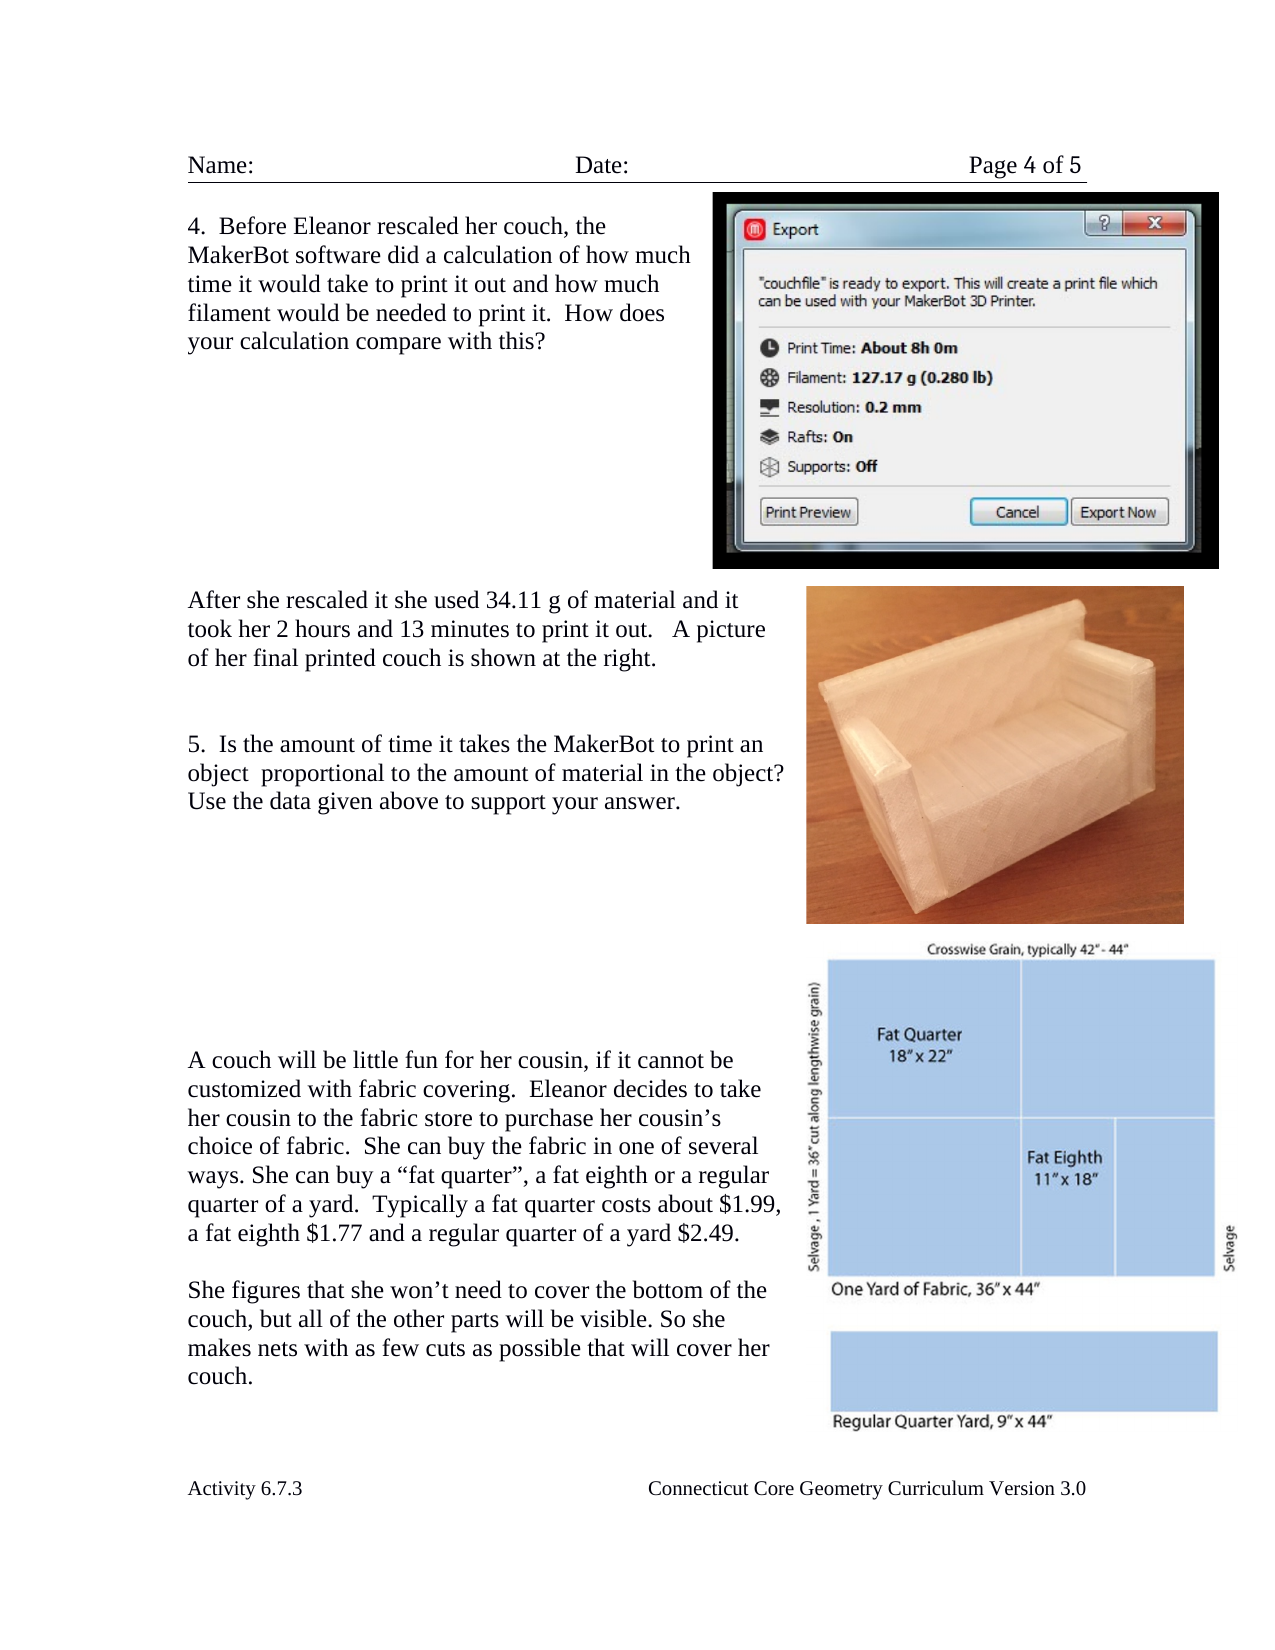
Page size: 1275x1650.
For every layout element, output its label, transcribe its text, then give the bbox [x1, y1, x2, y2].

picture [712, 192, 1219, 569]
text 4. Before Eleanor rescaled her couch, the MakerBot software did a calculation of how much time it would take to print it out and how much filament would be needed to print it. How does your calculation compare with this? [187, 211, 712, 355]
text 5. Is the amount of time it takes the MakerBot to print an object proportional to the amount of material in the object? Use the data given above to support your answer. [187, 729, 806, 815]
text After she rescaled it she used 34.11 g of material and it took her 2 hours and 13 minutes to print it out. A picture of her final printed couch is shown at the right. [187, 585, 1087, 671]
picture [806, 941, 1238, 1432]
text A couch will be little fun for her cousin, if it cannot be customized with fabric covering. Eleanor decides to take her cousin to the fabric store to purchase her cousin’s choice of fabric. She can buy the fabric in one of several ways. She can buy a “fat quarter”, a fat eighth or a regular quarter of a yard. Typically a fat quarter costs about $1.99, a fat eighth $1.77 and a regular quarter of a yard $2.49. [187, 1045, 806, 1246]
picture [806, 586, 1184, 924]
text She figures that she won’t need to cover the bottom of the couch, but all of the other parts will be visible. So she makes nets with as few cuts as possible that will cover her couch. [187, 1275, 806, 1419]
